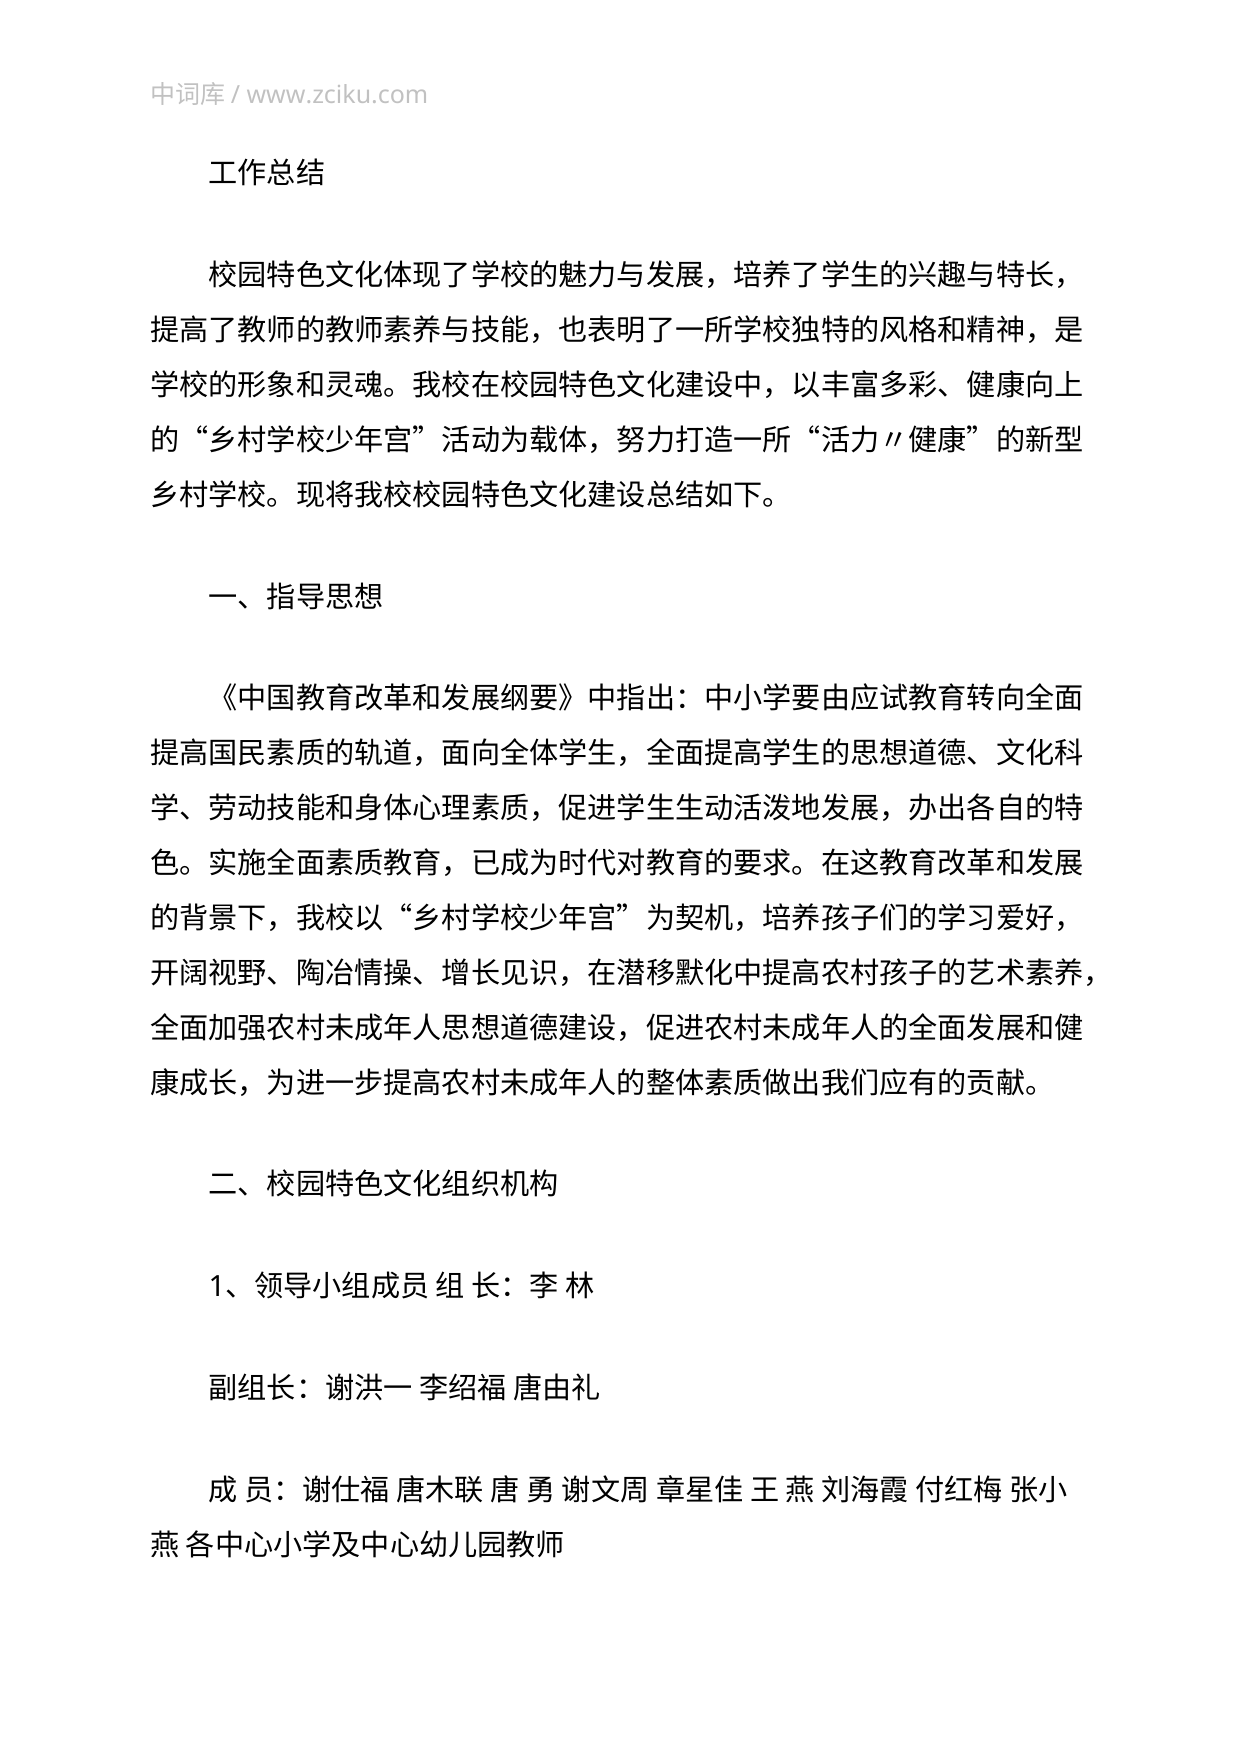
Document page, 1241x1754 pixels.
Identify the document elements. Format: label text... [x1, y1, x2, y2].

text 《中国教育改革和发展纲要》中指出：中小学要由应试教育转向全面提高国民素质的轨道，面向全体学生，全面提高学生的思想道德、文化科学、劳动技能和身体心理素质，促进学生生动活泼地发展，办出各自的特色。实施全面素质教育，已成为时代对教育的要求。在这教育改革和发展的背景下，我校以“乡村学校少年宫”为契机，培养孩子们的学习爱好，开阔视野、陶冶情操、增长见识，在潜移默化中提高农村孩子的艺术素养，全面加强农村未成年人思想道德建设，促进农村未成年人的全面发展和健康成长，为进一步提高农村未成年人的整体素质做出我们应有的贡献。 [150, 675, 1090, 1101]
text 一、指导思想 [150, 573, 1090, 615]
text 校园特色文化体现了学校的魅力与发展，培养了学生的兴趣与特长，提高了教师的教师素养与技能，也表明了一所学校独特的风格和精神，是学校的形象和灵魂。我校在校园特色文化建设中，以丰富多彩、健康向上的“乡村学校少年宫”活动为载体，努力打造一所“活力〃健康”的新型乡村学校。现将我校校园特色文化建设总结如下。 [150, 252, 1090, 514]
text 工作总结 [150, 150, 1090, 192]
text 副组长：谢洪一 李绍福 唐由礼 [150, 1365, 1090, 1407]
text 1、领导小组成员 组 长：李 林 [150, 1263, 1090, 1305]
text 成 员：谢仕福 唐木联 唐 勇 谢文周 章星佳 王 燕 刘海霞 付红梅 张小燕 各中心小学及中心幼儿园教师 [150, 1466, 1090, 1564]
text 二、校园特色文化组织机构 [150, 1161, 1090, 1203]
